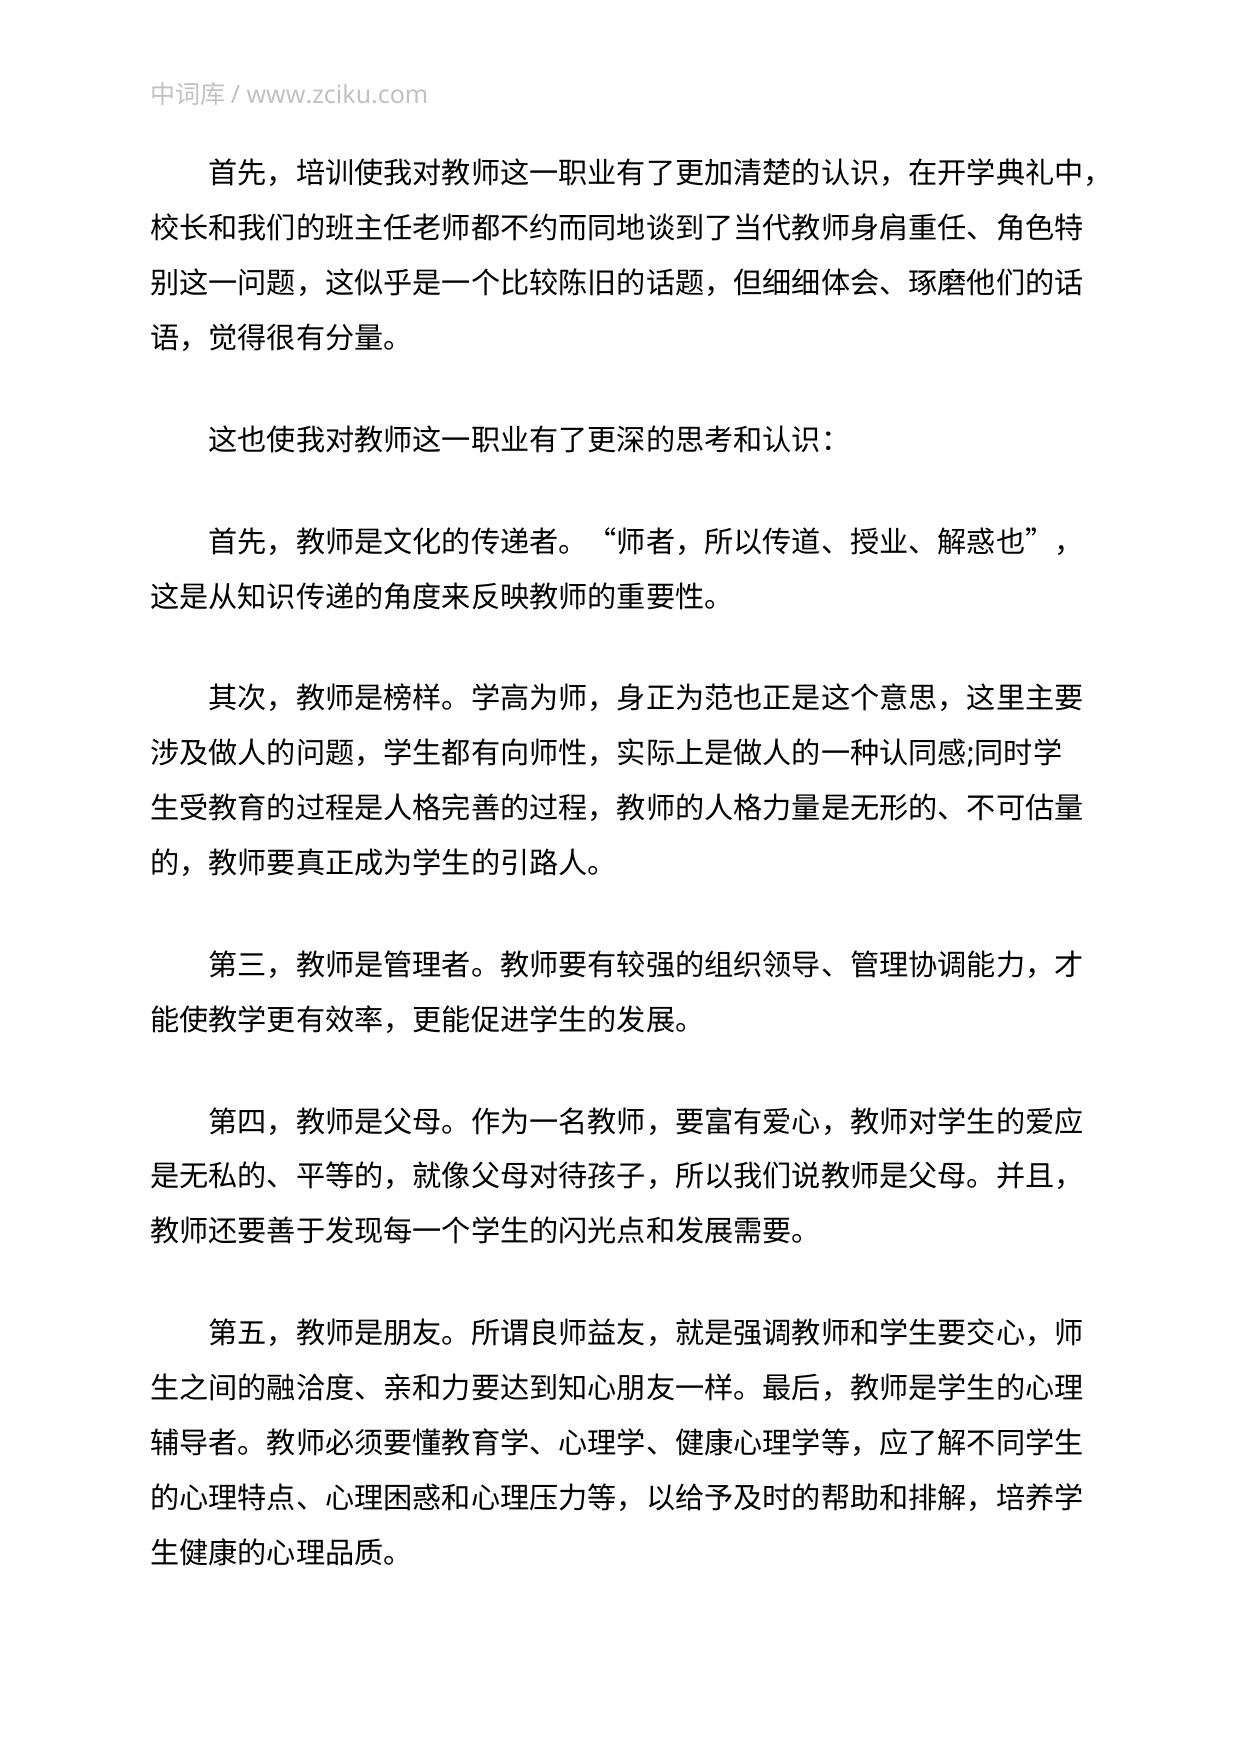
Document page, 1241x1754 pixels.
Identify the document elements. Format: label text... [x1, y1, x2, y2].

text 其次，教师是榜样。学高为师，身正为范也正是这个意思，这里主要涉及做人的问题，学生都有向师性，实际上是做人的一种认同感;同时学生受教育的过程是人格完善的过程，教师的人格力量是无形的、不可估量的，教师要真正成为学生的引路人。 [150, 675, 1090, 882]
text 第五，教师是朋友。所谓良师益友，就是强调教师和学生要交心，师生之间的融洽度、亲和力要达到知心朋友一样。最后，教师是学生的心理辅导者。教师必须要懂教育学、心理学、健康心理学等，应了解不同学生的心理特点、心理困惑和心理压力等，以给予及时的帮助和排解，培养学生健康的心理品质。 [150, 1310, 1090, 1572]
text 这也使我对教师这一职业有了更深的思考和认识： [150, 416, 1090, 459]
text 首先，教师是文化的传递者。“师者，所以传道、授业、解惑也”，这是从知识传递的角度来反映教师的重要性。 [150, 518, 1090, 615]
text 首先，培训使我对教师这一职业有了更加清楚的认识，在开学典礼中，校长和我们的班主任老师都不约而同地谈到了当代教师身肩重任、角色特别这一问题，这似乎是一个比较陈旧的话题，但细细体会、琢磨他们的话语，觉得很有分量。 [150, 150, 1090, 357]
text 第三，教师是管理者。教师要有较强的组织领导、管理协调能力，才能使教学更有效率，更能促进学生的发展。 [150, 941, 1090, 1039]
text 第四，教师是父母。作为一名教师，要富有爱心，教师对学生的爱应是无私的、平等的，就像父母对待孩子，所以我们说教师是父母。并且，教师还要善于发现每一个学生的闪光点和发展需要。 [150, 1098, 1090, 1250]
